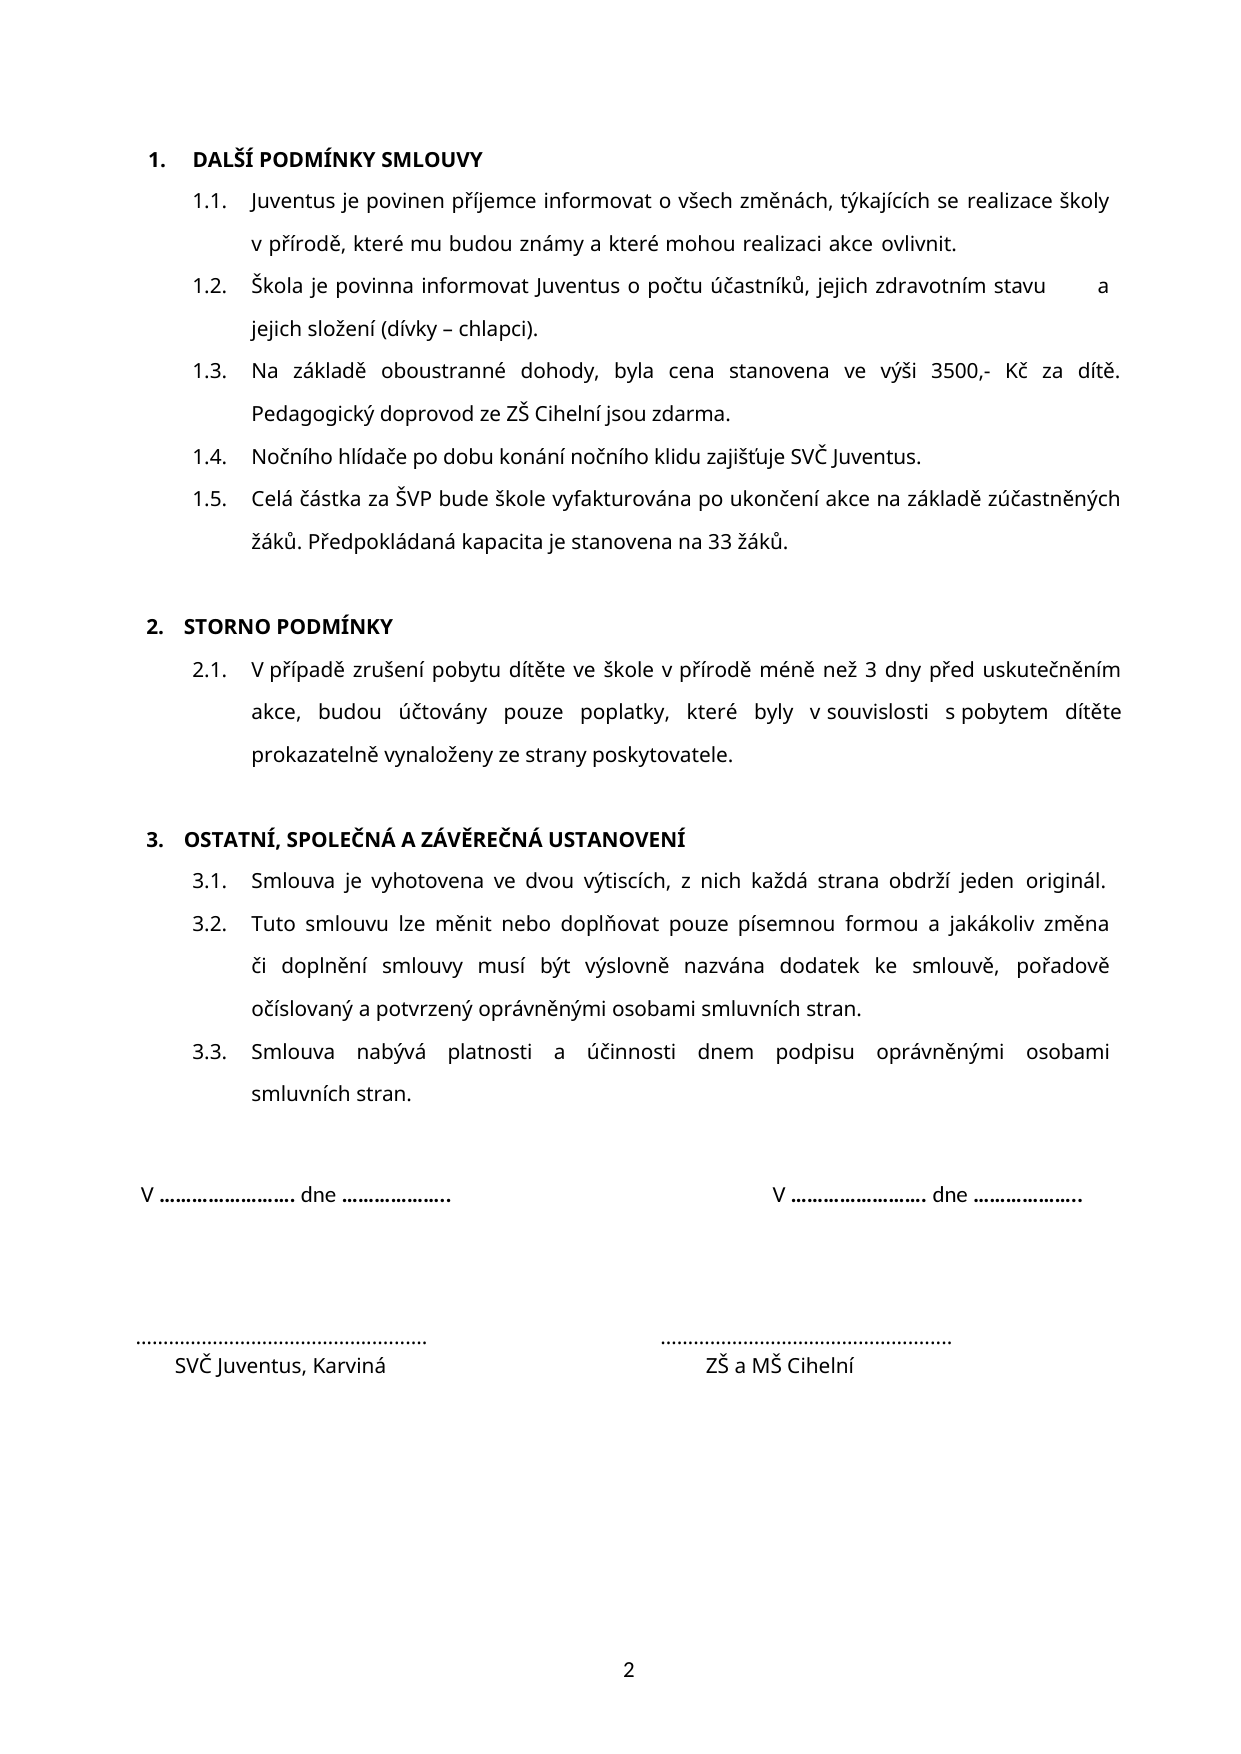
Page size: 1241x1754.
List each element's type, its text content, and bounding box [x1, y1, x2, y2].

list Juventus je povinen příjemce informovat o všech změnách, týkajících se realizace školy v přírodě, které mu budou známy a které mohou realizaci akce ovlivnit. [192, 186, 1110, 257]
list Tuto smlouvu lze měnit nebo doplňovat pouze písemnou formou a jakákoliv změna či doplnění smlouvy musí být výslovně nazvána dodatek ke smlouvě, pořadově očíslovaný a potvrzený oprávněnými osobami smluvních stran. [192, 909, 1110, 1023]
list Škola je povinna informovat Juventus o počtu účastníků, jejich zdravotním stavu a jejich složení (dívky – chlapci). [192, 271, 1110, 342]
text ……………………………………........... ……………………………………........... [135, 1322, 1122, 1351]
list Nočního hlídače po dobu konání nočního klidu zajišťuje SVČ Juventus. [192, 442, 1122, 470]
list STORNO PODMÍNKY [146, 612, 1122, 641]
list Smlouva je vyhotovena ve dvou výtiscích, z nich každá strana obdrží jeden originál. [192, 866, 1110, 895]
subtitle OSTATNÍ, SPOLEČNÁ A ZÁVĚREČNÁ USTANOVENÍ [146, 825, 1122, 854]
text SVČ Juventus, Karviná ZŠ a MŠ Cihelní [148, 1351, 1122, 1379]
list V případě zrušení pobytu dítěte ve škole v přírodě méně než 3 dny před uskutečněním akce, budou účtovány pouze poplatky, které byly v souvislosti s pobytem dítěte prokazatelně vynaloženy ze strany poskytovatele. [192, 655, 1122, 768]
list Smlouva nabývá platnosti a účinnosti dnem podpisu oprávněnými osobami smluvních stran. [192, 1037, 1110, 1108]
list Celá částka za ŠVP bude škole vyfakturována po ukončení akce na základě zúčastněných žáků. Předpokládaná kapacita je stanovena na 33 žáků. [192, 484, 1122, 555]
text V ……………………. dne ……………….. V ……………………. dne ……………….. [135, 1181, 1122, 1208]
subtitle DALŠÍ PODMÍNKY SMLOUVY [148, 145, 1122, 173]
list Na základě oboustranné dohody, byla cena stanovena ve výši 3500,- Kč za dítě. Pedagogický doprovod ze ZŠ Cihelní jsou zdarma. [192, 357, 1122, 428]
